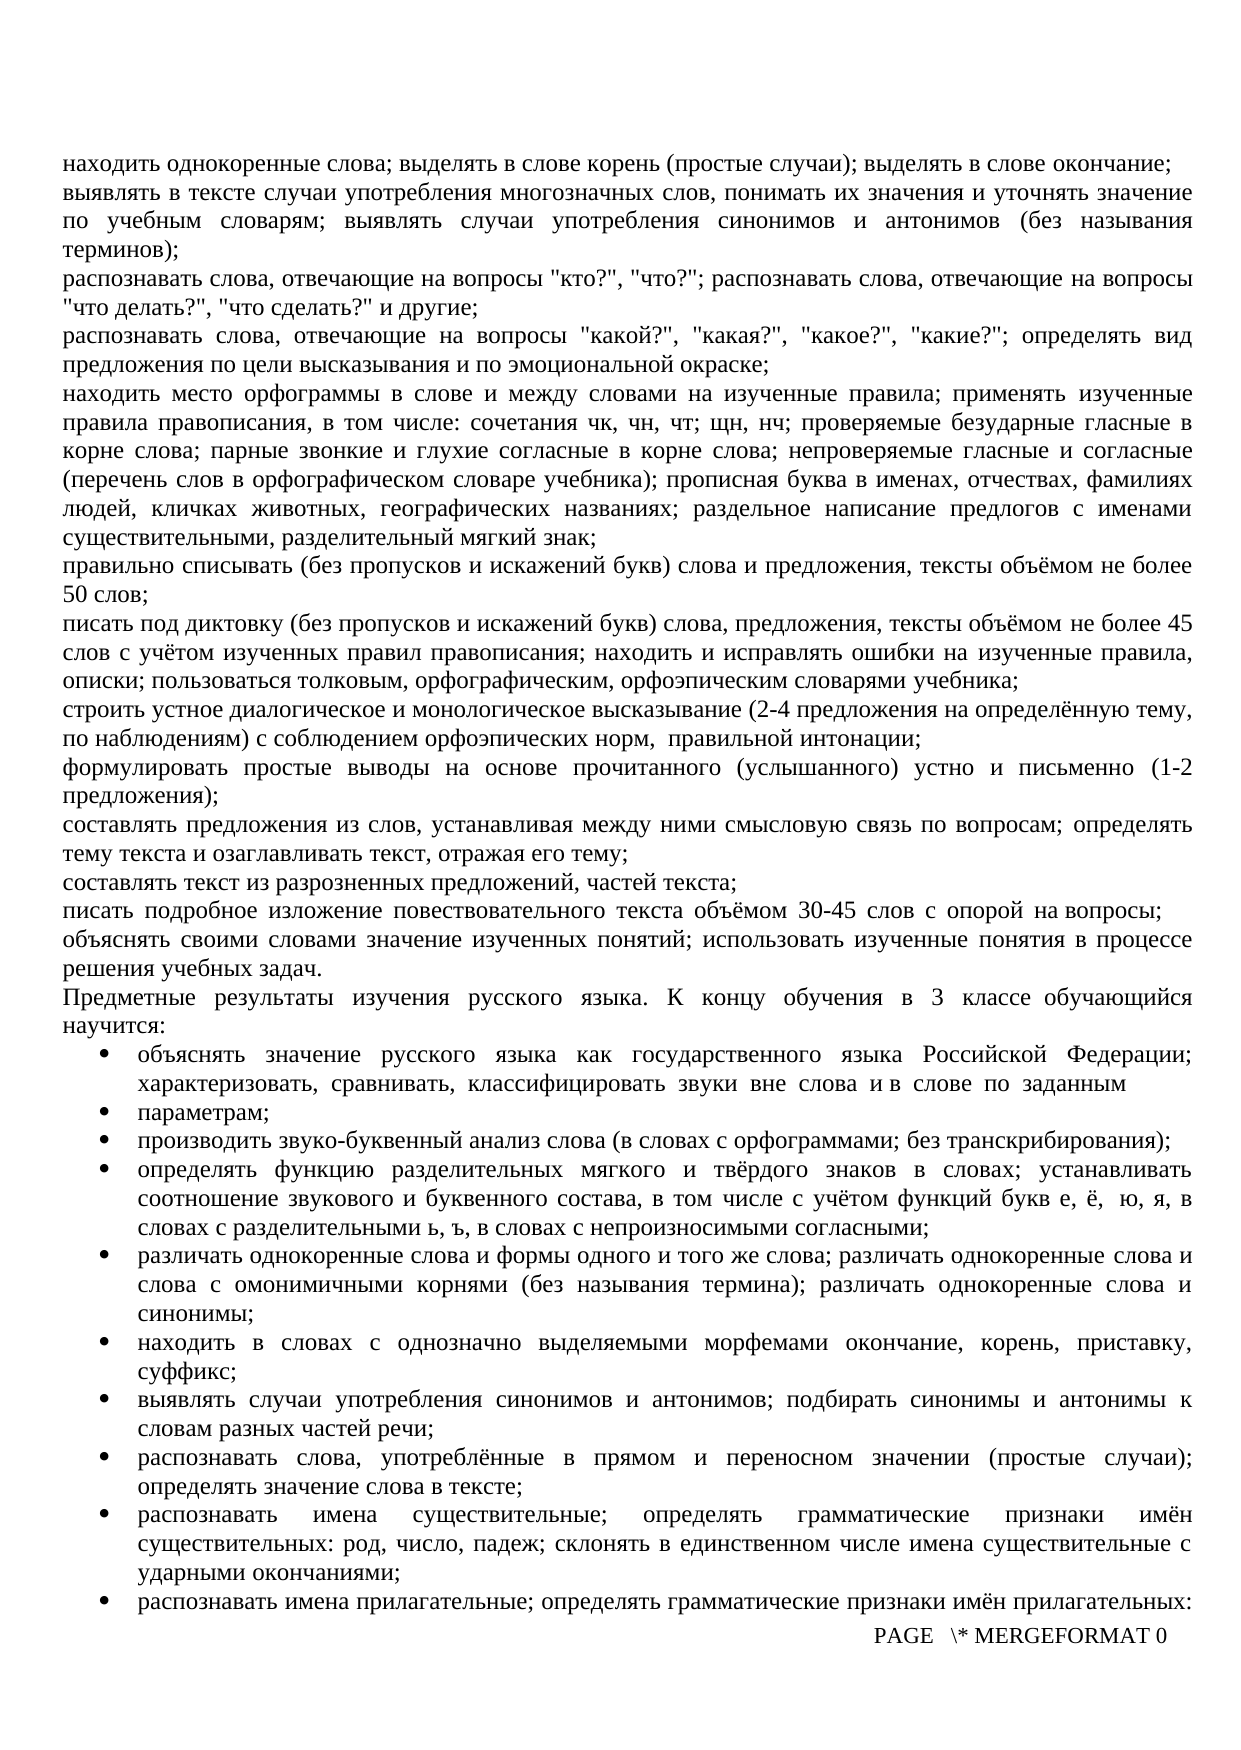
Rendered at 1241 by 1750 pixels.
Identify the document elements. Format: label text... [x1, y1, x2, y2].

text формулировать простые выводы на основе прочитанного (услышанного) устно и письменно (1-2 предложения); [62, 752, 1193, 809]
list объяснять значение русского языка как государственного языка Российской Федерации; характеризовать, сравнивать, классифицировать звуки вне слова и в слове по заданным [100, 1039, 1193, 1097]
text находить однокоренные слова; выделять в слове корень (простые случаи); выделять в слове окончание; [62, 148, 1193, 177]
text объяснять своими словами значение изученных понятий; использовать изученные понятия в процессе решения учебных задач. [62, 924, 1193, 982]
text составлять предложения из слов, устанавливая между ними смысловую связь по вопросам; определять тему текста и озаглавливать текст, отражая его тему; [62, 809, 1193, 867]
text строить устное диалогическое и монологическое высказывание (2-4 предложения на определённую тему, по наблюдениям) с соблюдением орфоэпических норм, правильной интонации; [62, 694, 1193, 752]
text находить место орфограммы в слове и между словами на изученные правила; применять изученные правила правописания, в том числе: сочетания чк, чн, чт; щн, нч; проверяемые безударные гласные в корне слова; парные звонкие и глухие согласные в корне слова; непроверяемые гласные и согласные (перечень слов в орфографическом словаре учебника); прописная буква в именах, отчествах, фамилиях людей, кличках животных, географических названиях; раздельное написание предлогов с именами существительными, разделительный мягкий знак; [62, 378, 1193, 550]
text выявлять в тексте случаи употребления многозначных слов, понимать их значения и уточнять значение по учебным словарям; выявлять случаи употребления синонимов и антонимов (без называния терминов); [62, 177, 1193, 263]
list производить звуко-буквенный анализ слова (в словах с орфограммами; без транскрибирования); [100, 1126, 1193, 1154]
text писать под диктовку (без пропусков и искажений букв) слова, предложения, тексты объёмом не более 45 слов с учётом изученных правил правописания; находить и исправлять ошибки на изученные правила, описки; пользоваться толковым, орфографическим, орфоэпическим словарями учебника; [62, 608, 1193, 694]
text распознавать слова, отвечающие на вопросы "кто?", "что?"; распознавать слова, отвечающие на вопросы "что делать?", "что сделать?" и другие; [62, 263, 1193, 320]
list различать однокоренные слова и формы одного и того же слова; различать однокоренные слова и слова с омонимичными корнями (без называния термина); различать однокоренные слова и синонимы; [100, 1241, 1193, 1327]
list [100, 1586, 1193, 1614]
list параметрам; [100, 1097, 1193, 1126]
list Предметные результаты изучения русского языка. К концу обучения в 3 классе обучающийся научится: [62, 982, 1193, 1039]
list распознавать имена существительные; определять грамматические признаки имён существительных: род, число, падеж; склонять в единственном числе имена существительные с ударными окончаниями; [100, 1499, 1193, 1586]
list распознавать слова, употреблённые в прямом и переносном значении (простые случаи); определять значение слова в тексте; [100, 1442, 1193, 1499]
text составлять текст из разрозненных предложений, частей текста; [62, 867, 1193, 896]
text правильно списывать (без пропусков и искажений букв) слова и предложения, тексты объёмом не более 50 слов; [62, 550, 1193, 608]
list выявлять случаи употребления синонимов и антонимов; подбирать синонимы и антонимы к словам разных частей речи; [100, 1384, 1193, 1442]
list находить в словах с однозначно выделяемыми морфемами окончание, корень, приставку, суффикс; [100, 1327, 1193, 1384]
text распознавать слова, отвечающие на вопросы "какой?", "какая?", "какое?", "какие?"; определять вид предложения по цели высказывания и по эмоциональной окраске; [62, 320, 1193, 378]
text писать подробное изложение повествовательного текста объёмом 30-45 слов с опорой на вопросы; [62, 896, 1193, 924]
list определять функцию разделительных мягкого и твёрдого знаков в словах; устанавливать соотношение звукового и буквенного состава, в том числе с учётом функций букв е, ё, ю, я, в словах с разделительными ь, ъ, в словах с непроизносимыми согласными; [100, 1154, 1193, 1241]
